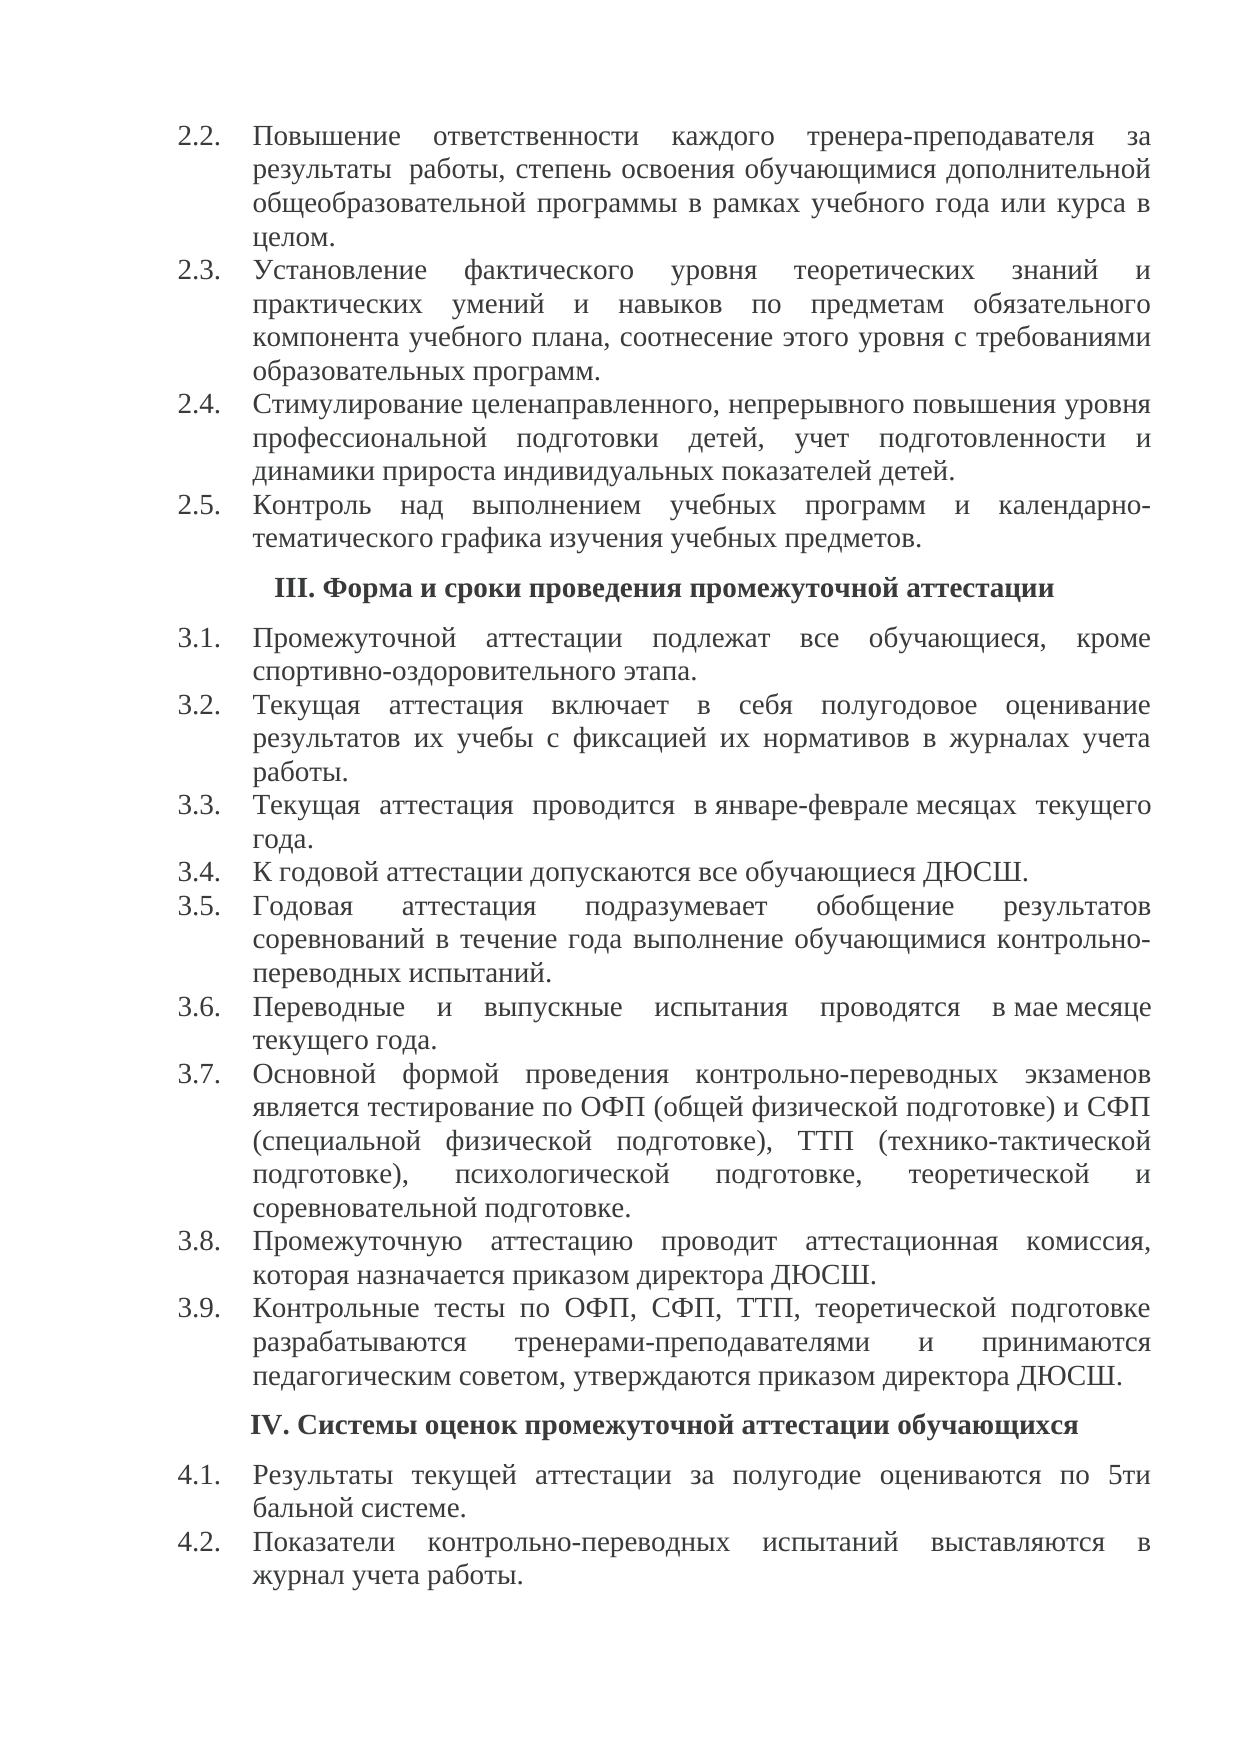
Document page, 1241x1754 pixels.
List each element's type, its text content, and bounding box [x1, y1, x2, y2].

list Повышение ответственности каждого тренера-преподавателя за результаты работы, степень освоения обучающимися дополнительной общеобразовательной программы в рамках учебного года или курса в целом. [177, 118, 1152, 252]
list Годовая аттестация подразумевает обобщение результатов соревнований в течение года выполнение обучающимися контрольно-переводных испытаний. [177, 888, 1152, 989]
list Промежуточной аттестации подлежат все обучающиеся, кроме спортивно-оздоровительного этапа. [177, 620, 1152, 687]
list Контроль над выполнением учебных программ и календарно-тематического графика изучения учебных предметов. [177, 487, 1152, 554]
list Результаты текущей аттестации за полугодие оцениваются по 5ти бальной системе. [177, 1457, 1152, 1524]
text III. Форма и сроки проведения промежуточной аттестации [177, 570, 1152, 604]
list Текущая аттестация проводится в январе-феврале месяцах текущего года. [177, 787, 1152, 854]
list К годовой аттестации допускаются все обучающиеся ДЮСШ. [177, 854, 1152, 888]
list Текущая аттестация включает в себя полугодовое оценивание результатов их учебы с фиксацией их нормативов в журналах учета работы. [177, 687, 1152, 787]
list Установление фактического уровня теоретических знаний и практических умений и навыков по предметам обязательного компонента учебного плана, соотнесение этого уровня с требованиями образовательных программ. [177, 252, 1152, 386]
list Контрольные тесты по ОФП, СФП, ТТП, теоретической подготовке разрабатываются тренерами-преподавателями и принимаются педагогическим советом, утверждаются приказом директора ДЮСШ. [177, 1291, 1152, 1391]
list Основной формой проведения контрольно-переводных экзаменов является тестирование по ОФП (общей физической подготовке) и СФП (специальной физической подготовке), ТТП (технико-тактической подготовке), психологической подготовке, теоретической и соревновательной подготовке. [177, 1056, 1152, 1223]
list Промежуточную аттестацию проводит аттестационная комиссия, которая назначается приказом директора ДЮСШ. [177, 1223, 1152, 1291]
list Показатели контрольно-переводных испытаний выставляются в журнал учета работы. [177, 1524, 1152, 1591]
list Стимулирование целенаправленного, непрерывного повышения уровня профессиональной подготовки детей, учет подготовленности и динамики прироста индивидуальных показателей детей. [177, 386, 1152, 487]
text IV. Системы оценок промежуточной аттестации обучающихся [177, 1407, 1152, 1441]
list Переводные и выпускные испытания проводятся в мае месяце текущего года. [177, 989, 1152, 1056]
